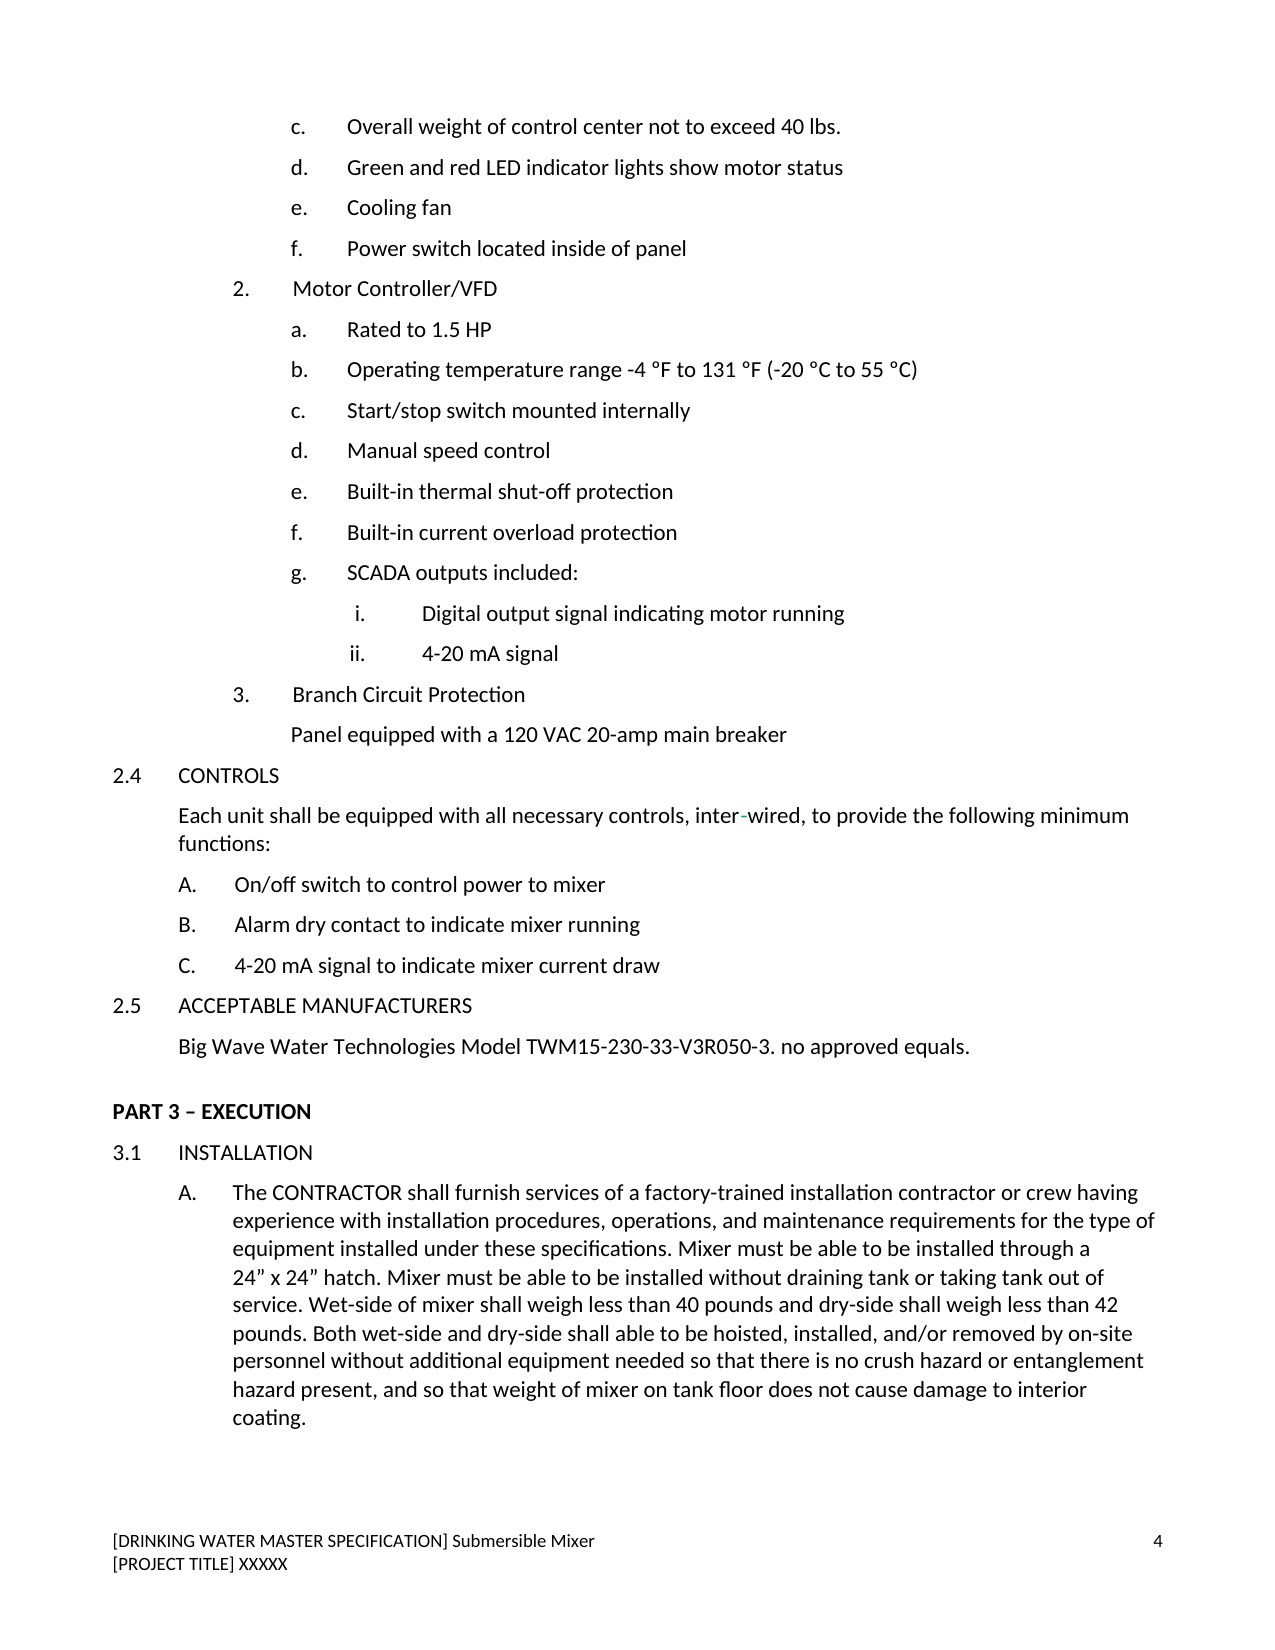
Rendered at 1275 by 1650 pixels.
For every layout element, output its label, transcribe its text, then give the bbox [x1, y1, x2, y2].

list 4-20 mA signal [366, 639, 1162, 667]
text 3.1 INSTALLATION [112, 1138, 1162, 1166]
list Manual speed control [291, 437, 1162, 465]
text Panel equipped with a 120 VAC 20-amp main breaker [291, 720, 1162, 748]
list Power switch located inside of panel [291, 234, 1162, 262]
list Overall weight of control center not to exceed 40 lbs. [291, 112, 1162, 141]
text Big Wave Water Technologies Model TWM15-230-33-V3R050-3. no approved equals. [178, 1032, 1162, 1060]
list Built-in thermal shut-off protection [291, 477, 1162, 505]
text C. 4-20 mA signal to indicate mixer current draw [178, 951, 1162, 979]
list Start/stop switch mounted internally [291, 396, 1162, 424]
list Operating temperature range -4 ºF to 131 ºF (-20 ºC to 55 ºC) [291, 356, 1162, 384]
list Digital output signal indicating motor running [366, 599, 1162, 627]
text PART 3 – EXECUTION [112, 1097, 1162, 1126]
text B. Alarm dry contact to indicate mixer running [178, 910, 1162, 938]
text Each unit shall be equipped with all necessary controls, inter-wired, to provide the following minimum functions: [178, 801, 1162, 857]
list Branch Circuit Protection [232, 680, 1162, 708]
list Motor Controller/VFD [232, 274, 1162, 303]
text 2.4 CONTROLS [112, 761, 1162, 789]
text A. On/off switch to control power to mixer [178, 870, 1162, 898]
list Built-in current overload protection [291, 518, 1162, 546]
list Cooling fan [291, 193, 1162, 222]
text 2.5 ACCEPTABLE MANUFACTURERS [112, 991, 1162, 1019]
list Green and red LED indicator lights show motor status [291, 153, 1162, 181]
list SCADA outputs included: [291, 558, 1162, 586]
text A. The CONTRACTOR shall furnish services of a factory-trained installation contractor or crew having experience with installation procedures, operations, and maintenance requirements for the type of equipment installed under these specifications. Mixer must be able to be installed through a 24” x 24” hatch. Mixer must be able to be installed without draining tank or taking tank out of service. Wet-side of mixer shall weigh less than 40 pounds and dry-side shall weigh less than 42 pounds. Both wet-side and dry-side shall able to be hoisted, installed, and/or removed by on-site personnel without additional equipment needed so that there is no crush hazard or entanglement hazard present, and so that weight of mixer on tank floor does not cause damage to interior coating. [178, 1178, 1162, 1431]
list Rated to 1.5 HP [291, 315, 1162, 343]
